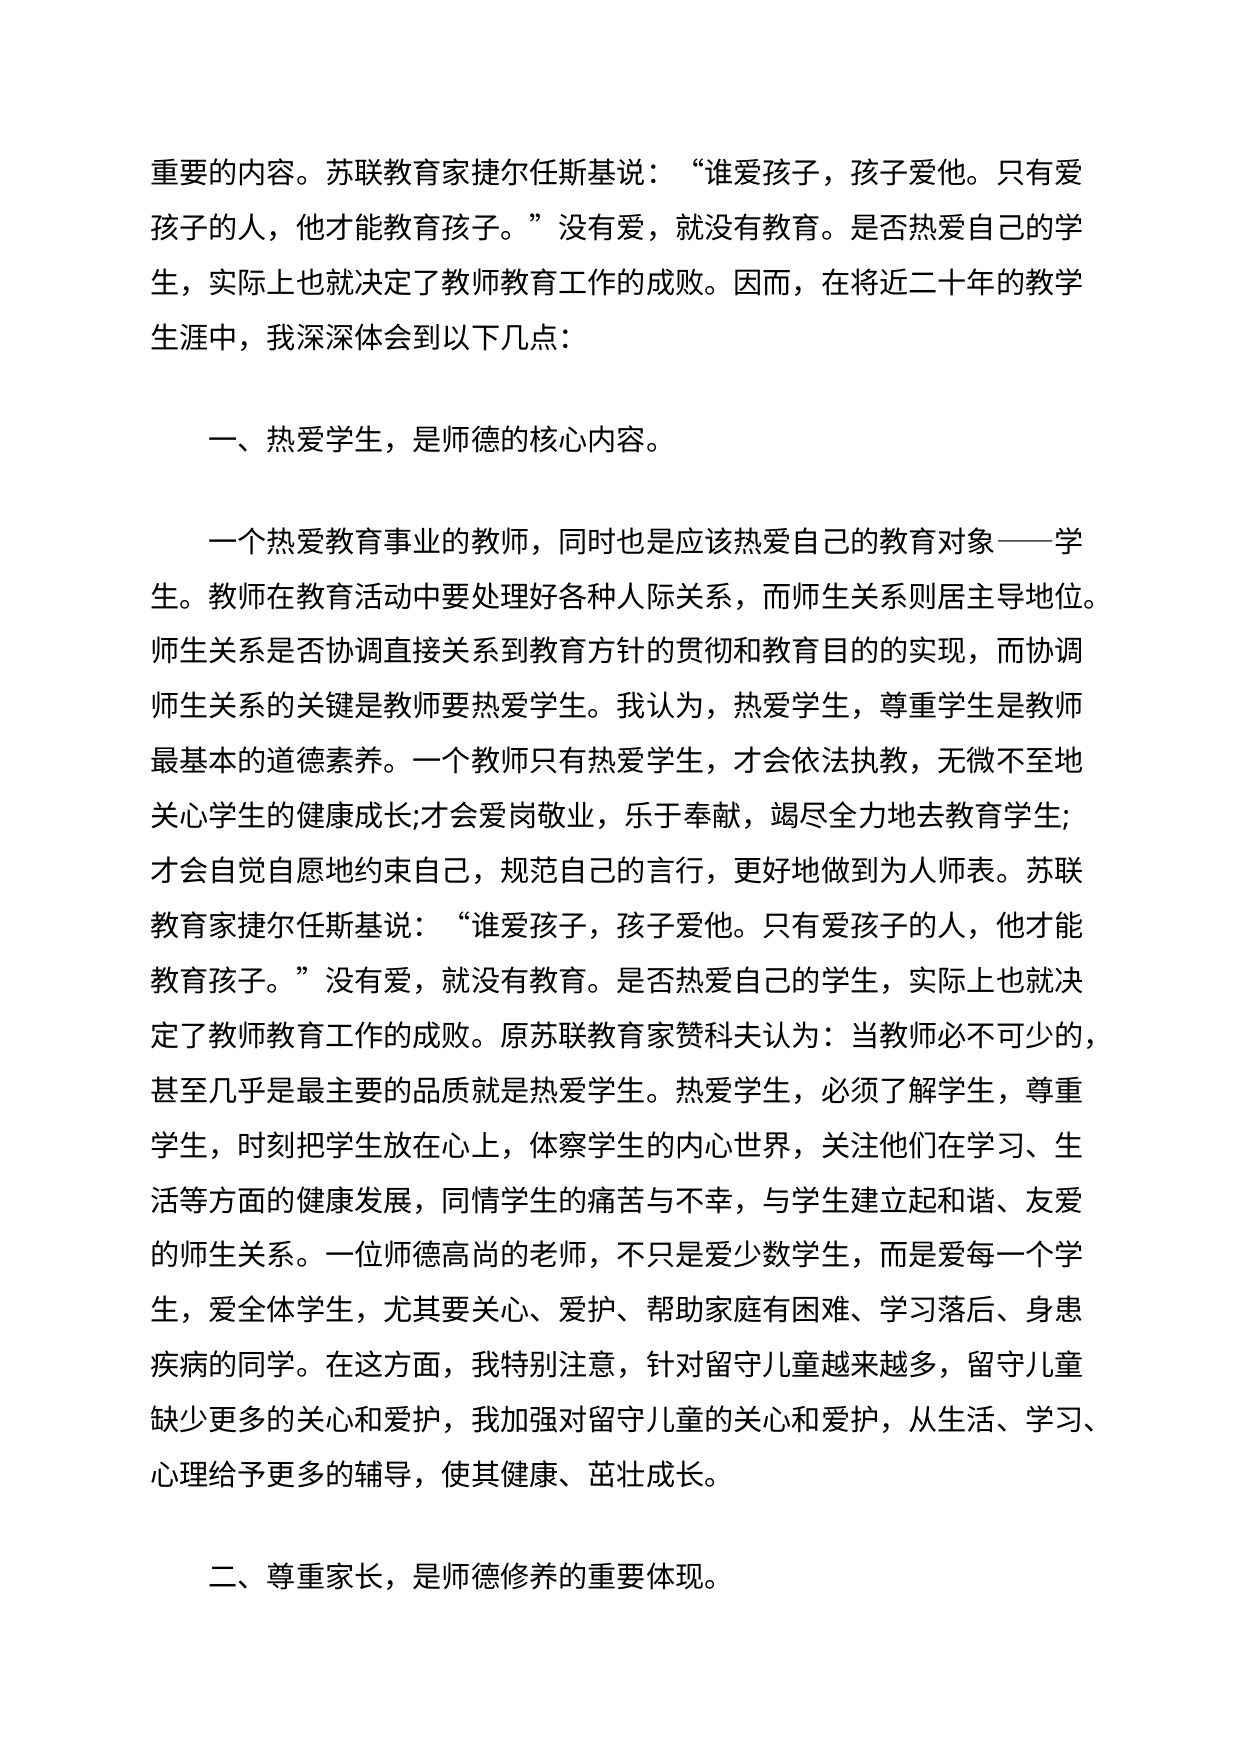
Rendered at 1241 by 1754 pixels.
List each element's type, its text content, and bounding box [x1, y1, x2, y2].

text 二、尊重家长，是师德修养的重要体现。 [150, 1553, 1090, 1596]
text 一、热爱学生，是师德的核心内容。 [150, 416, 1090, 459]
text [150, 150, 1090, 357]
text 一个热爱教育事业的教师，同时也是应该热爱自己的教育对象——学生。教师在教育活动中要处理好各种人际关系，而师生关系则居主导地位。师生关系是否协调直接关系到教育方针的贯彻和教育目的的实现，而协调师生关系的关键是教师要热爱学生。我认为，热爱学生，尊重学生是教师最基本的道德素养。一个教师只有热爱学生，才会依法执教，无微不至地关心学生的健康成长;才会爱岗敬业，乐于奉献，竭尽全力地去教育学生;才会自觉自愿地约束自己，规范自己的言行，更好地做到为人师表。苏联教育家捷尔任斯基说：“谁爱孩子，孩子爱他。只有爱孩子的人，他才能教育孩子。”没有爱，就没有教育。是否热爱自己的学生，实际上也就决定了教师教育工作的成败。原苏联教育家赞科夫认为：当教师必不可少的，甚至几乎是最主要的品质就是热爱学生。热爱学生，必须了解学生，尊重学生，时刻把学生放在心上，体察学生的内心世界，关注他们在学习、生活等方面的健康发展，同情学生的痛苦与不幸，与学生建立起和谐、友爱的师生关系。一位师德高尚的老师，不只是爱少数学生，而是爱每一个学生，爱全体学生，尤其要关心、爱护、帮助家庭有困难、学习落后、身患疾病的同学。在这方面，我特别注意，针对留守儿童越来越多，留守儿童缺少更多的关心和爱护，我加强对留守儿童的关心和爱护，从生活、学习、心理给予更多的辅导，使其健康、茁壮成长。 [150, 518, 1090, 1494]
